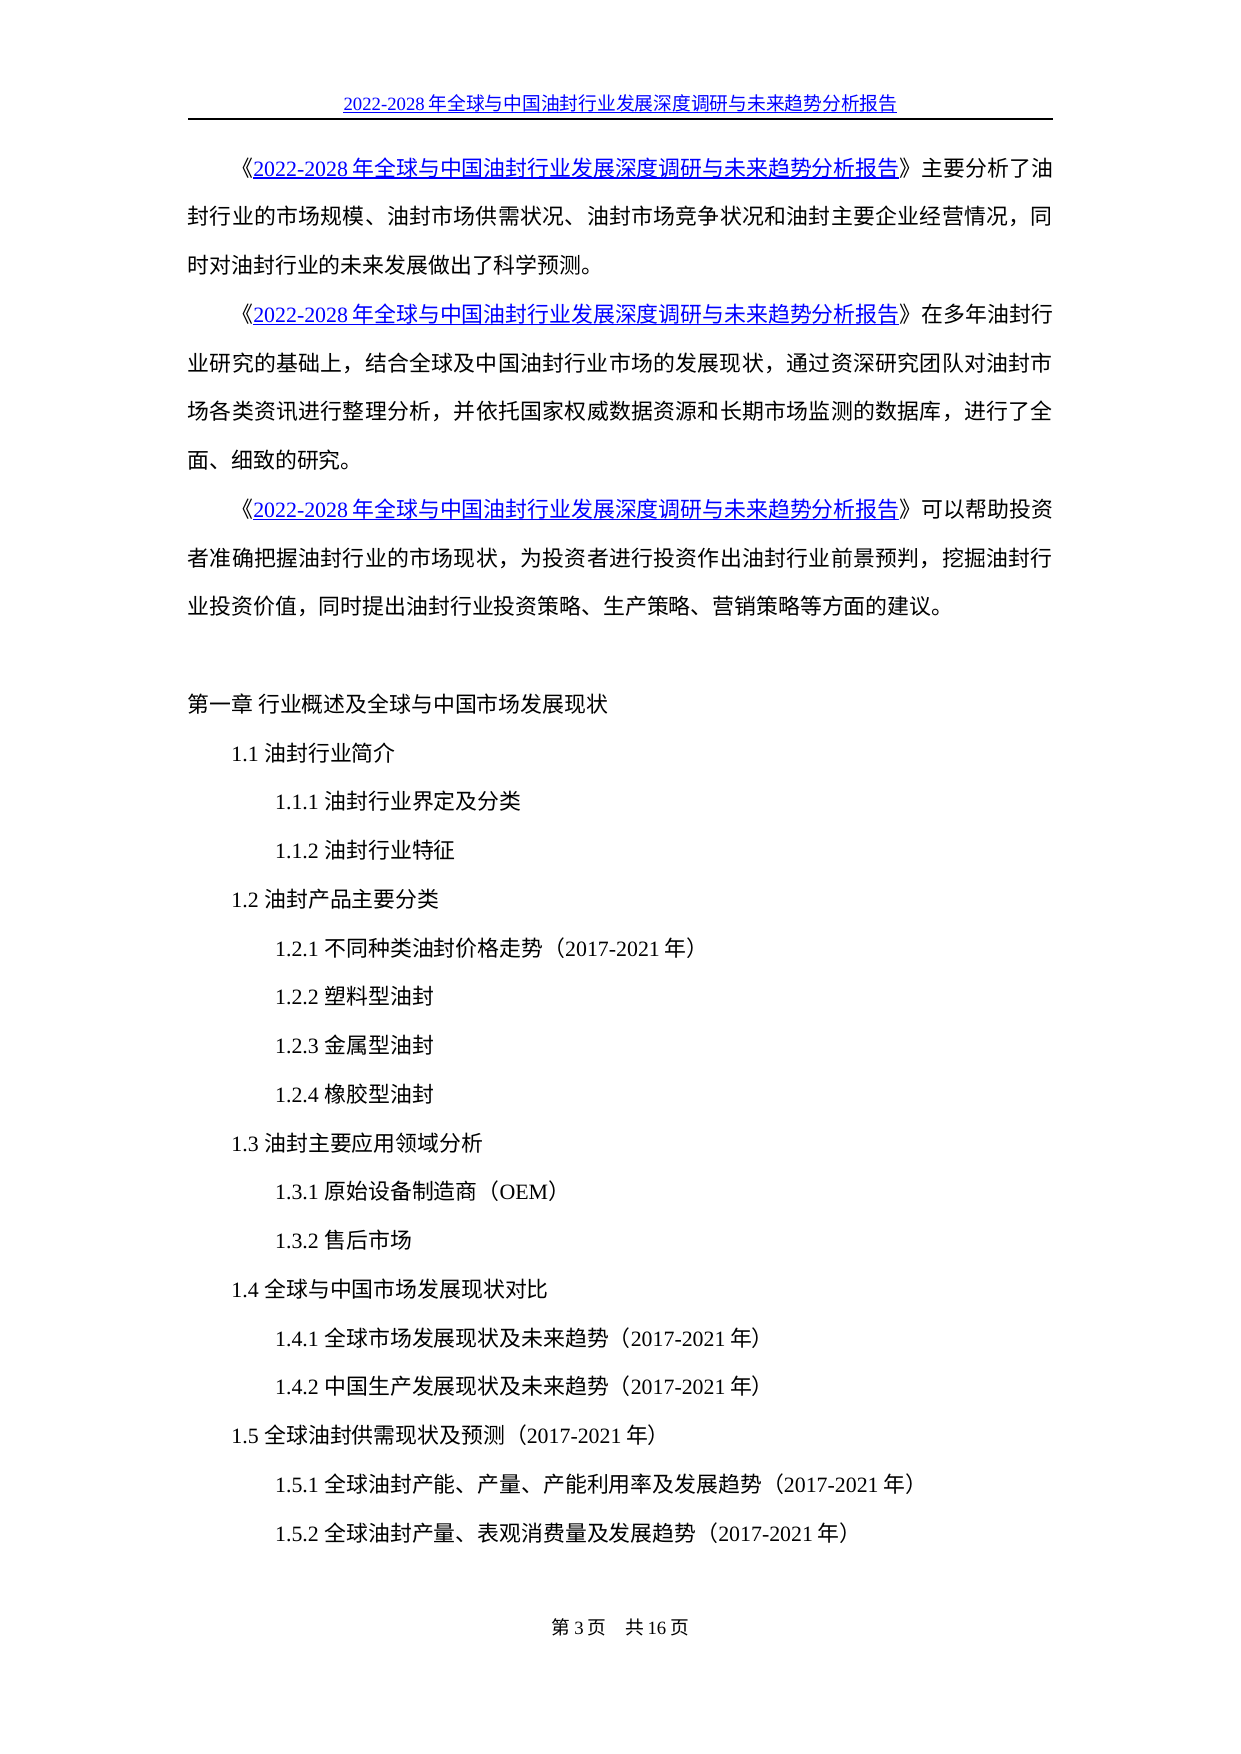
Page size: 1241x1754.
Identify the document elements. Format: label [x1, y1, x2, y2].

text [187, 150, 1053, 1548]
